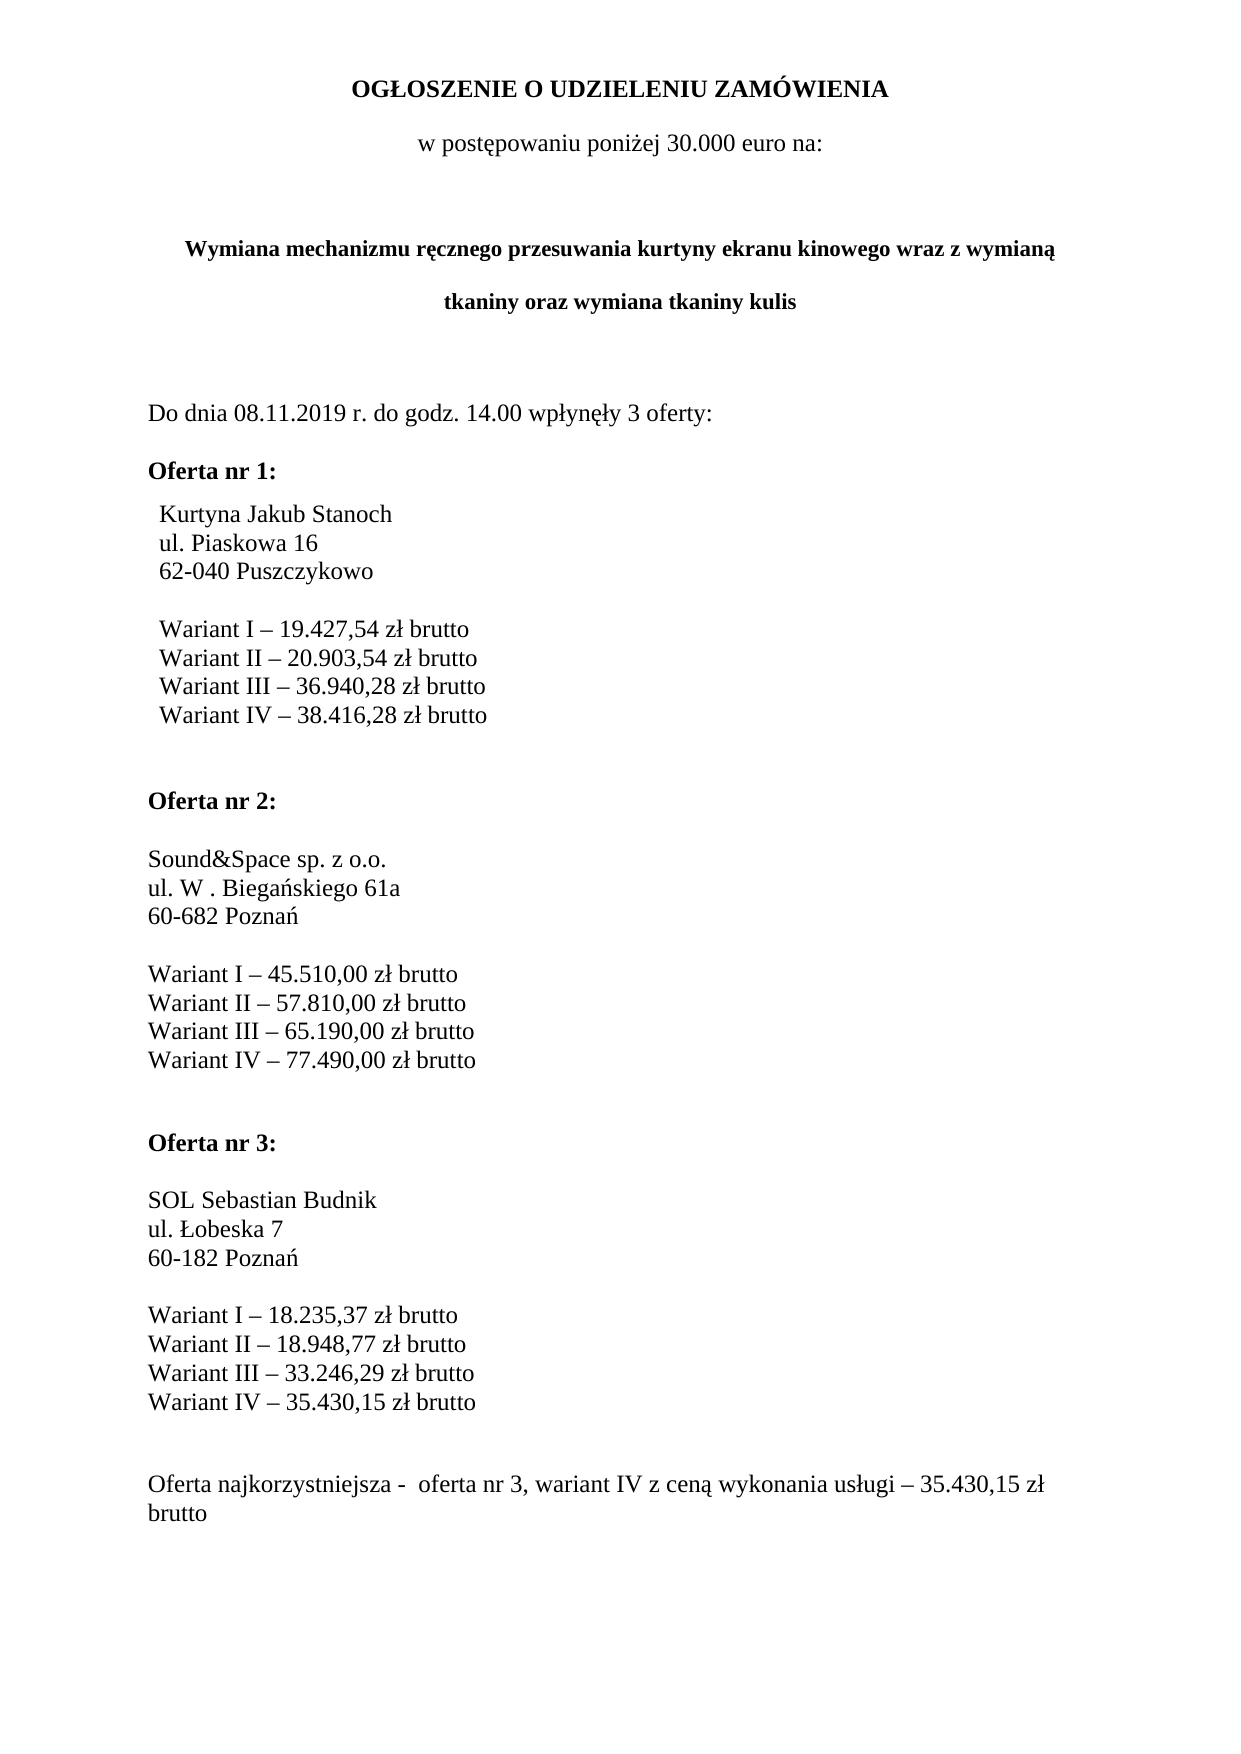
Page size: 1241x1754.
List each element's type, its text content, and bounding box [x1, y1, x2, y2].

text OGŁOSZENIE O UDZIELENIU ZAMÓWIENIA [148, 74, 1093, 103]
text Wariant IV – 77.490,00 zł brutto [148, 1045, 1093, 1074]
text Wariant I – 45.510,00 zł brutto [148, 959, 1093, 988]
text Sound&Space sp. z o.o. [148, 844, 1093, 873]
text Wariant II – 18.948,77 zł brutto [148, 1329, 1093, 1358]
list Wymiana mechanizmu ręcznego przesuwania kurtyny ekranu kinowego wraz z wymianą tkaniny oraz wymiana tkaniny kulis [148, 235, 1093, 314]
text Wariant II – 57.810,00 zł brutto [148, 988, 1093, 1016]
text Oferta nr 3: [148, 1128, 1093, 1157]
text 60-682 Poznań [148, 901, 1093, 930]
list Do dnia 08.11.2019 r. do godz. 14.00 wpłynęły 3 oferty: [148, 398, 1093, 427]
text w postępowaniu poniżej 30.000 euro na: [148, 128, 1093, 156]
text Oferta nr 1: [148, 456, 1093, 484]
text Wariant I – 18.235,37 zł brutto [148, 1300, 1093, 1329]
text Wariant III – 65.190,00 zł brutto [148, 1016, 1093, 1045]
text Wariant IV – 35.430,15 zł brutto [148, 1387, 1093, 1415]
text ul. Łobeska 7 [148, 1214, 1093, 1243]
text Oferta najkorzystniejsza - oferta nr 3, wariant IV z ceną wykonania usługi – 35.430,15 zł brutto [148, 1469, 1093, 1527]
text 60-182 Poznań [148, 1243, 1093, 1272]
table_cell ul. Piaskowa 16 [148, 528, 767, 556]
text Oferta nr 2: [148, 786, 1093, 815]
text Wariant III – 33.246,29 zł brutto [148, 1358, 1093, 1387]
text SOL Sebastian Budnik [148, 1185, 1093, 1214]
table_cell 62-040 Puszczykowo Wariant I – 19.427,54 zł brutto Wariant II – 20.903,54 zł brutto Wariant III – 36.940,28 zł brutto Wariant IV – 38.416,28 zł brutto [148, 556, 767, 758]
table_header Kurtyna Jakub Stanoch [148, 499, 767, 528]
text ul. W . Biegańskiego 61a [148, 873, 1093, 901]
